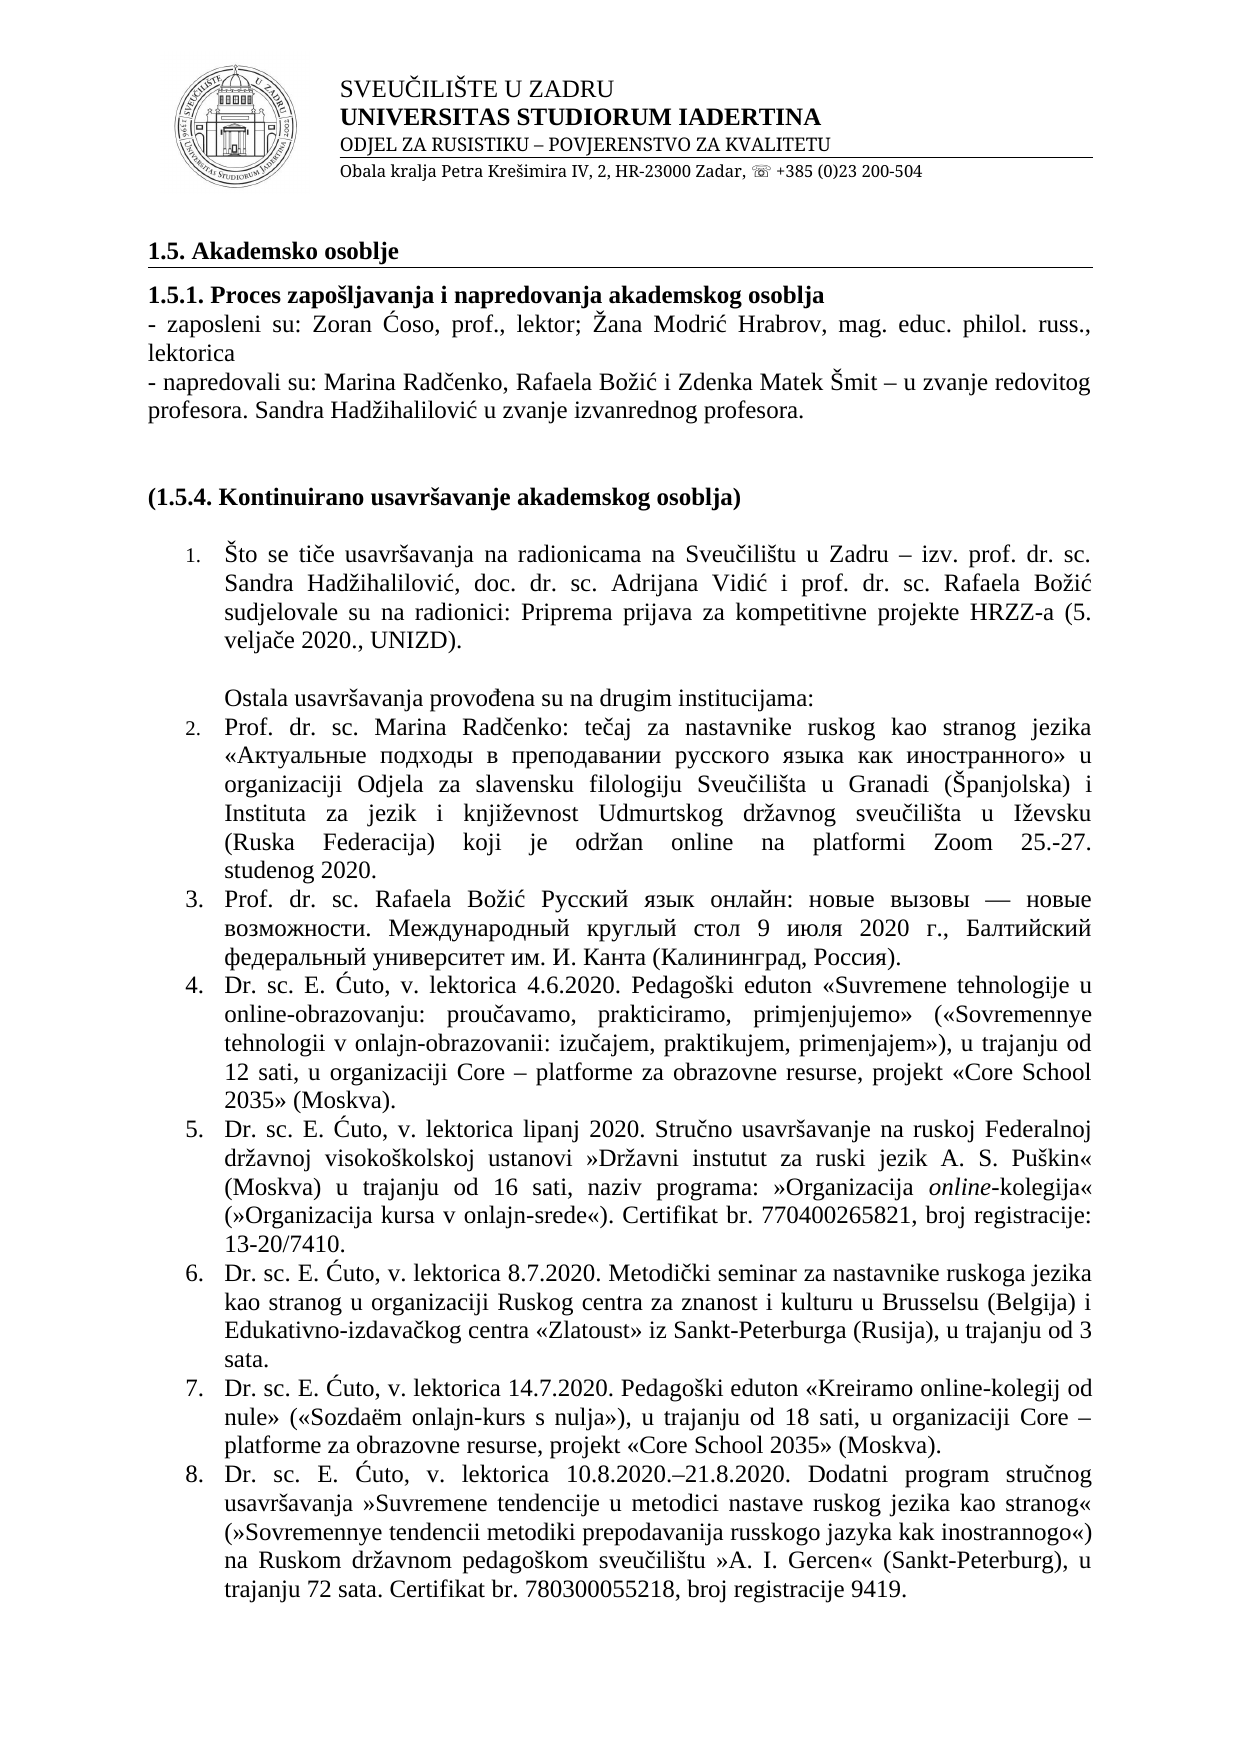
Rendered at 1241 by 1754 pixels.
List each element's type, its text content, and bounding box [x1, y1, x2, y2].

list Što se tiče usavršavanja na radionicama na Sveučilištu u Zadru – izv. prof. dr. sc. Sandra Hadžihalilović, doc. dr. sc. Adrijana Vidić i prof. dr. sc. Rafaela Božić sudjelovale su na radionici: Priprema prijava za kompetitivne projekte HRZZ-a (5. veljače 2020., UNIZD). [185, 539, 1093, 654]
subtitle 1.5. Akademsko osoblje [148, 236, 1093, 267]
list Dr. sc. E. Ćuto, v. lektorica 14.7.2020. Pedagoški eduton «Kreiramo online-kolegij od nule» («Sozdaёm onlajn-kurs s nulja»), u trajanju od 18 sati, u organizaciji Core – platforme za obrazovne resurse, projekt «Core School 2035» (Moskva). [185, 1373, 1093, 1459]
list Dr. sc. E. Ćuto, v. lektorica lipanj 2020. Stručno usavršavanje na ruskoj Federalnoj državnoj visokoškolskoj ustanovi »Državni instutut za ruski jezik A. S. Puškin« (Moskva) u trajanju od 16 sati, naziv programa: »Organizacija online-kolegija« (»Organizacija kursa v onlajn-srede«). Certifikat br. 770400265821, broj registracije: 13-20/7410. [185, 1114, 1093, 1258]
list Dr. sc. E. Ćuto, v. lektorica 10.8.2020.‒21.8.2020. Dodatni program stručnog usavršavanja »Suvremene tendencije u metodici nastave ruskog jezika kao stranog« (»Sovremennye tendencii metodiki prepodavanija russkogo jazyka kak inostrannogo«) na Ruskom državnom pedagoškom sveučilištu »A. I. Gercen« (Sankt-Peterburg), u trajanju 72 sata. Certifikat br. 780300055218, broj registracije 9419. [185, 1459, 1093, 1603]
list Prof. dr. sc. Marina Radčenko: tečaj za nastavnike ruskog kao stranog jezika «Актуальные подходы в преподавании русского языка как иностранного» u organizaciji Odjela za slavensku filologiju Sveučilišta u Granadi (Španjolska) i Instituta za jezik i književnost Udmurtskog državnog sveučilišta u Iževsku (Ruska Federacija) koji je održan online na platformi Zoom 25.-27. studenog 2020. [185, 712, 1093, 884]
list Prof. dr. sc. Rafaela Božić Русский язык онлайн: новые вызовы — новые возможности. Международный круглый стол 9 июля 2020 г., Балтийский федеральный университет им. И. Канта (Калининград, Россия). [185, 884, 1093, 971]
text - zaposleni su: Zoran Ćoso, prof., lektor; Žana Modrić Hrabrov, mag. educ. philol. russ., lektorica [148, 309, 1093, 367]
picture [160, 51, 310, 194]
list Ostala usavršavanja provođena su na drugim institucijama: [224, 683, 1093, 712]
text - napredovali su: Marina Radčenko, Rafaela Božić i Zdenka Matek Šmit – u zvanje redovitog profesora. Sandra Hadžihalilović u zvanje izvanrednog profesora. [148, 367, 1093, 424]
subtitle (1.5.4. Kontinuirano usavršavanje akademskog osoblja) [148, 482, 1093, 511]
list Dr. sc. E. Ćuto, v. lektorica 8.7.2020. Metodički seminar za nastavnike ruskoga jezika kao stranog u organizaciji Ruskog centra za znanost i kulturu u Brusselsu (Belgija) i Edukativno-izdavačkog centra «Zlatoust» iz Sankt-Peterburga (Rusija), u trajanju od 3 sata. [185, 1258, 1093, 1373]
subtitle 1.5.1. Proces zapošljavanja i napredovanja akademskog osoblja [148, 281, 1093, 309]
list Dr. sc. E. Ćuto, v. lektorica 4.6.2020. Pedagoški eduton «Suvremene tehnologije u online-obrazovanju: proučavamo, prakticiramo, primjenjujemo» («Sovremennye tehnologii v onlajn-obrazovanii: izučajem, praktikujem, primenjajem»), u trajanju od 12 sati, u organizaciji Core – platforme za obrazovne resurse, projekt «Core School 2035» (Moskva). [185, 971, 1093, 1114]
